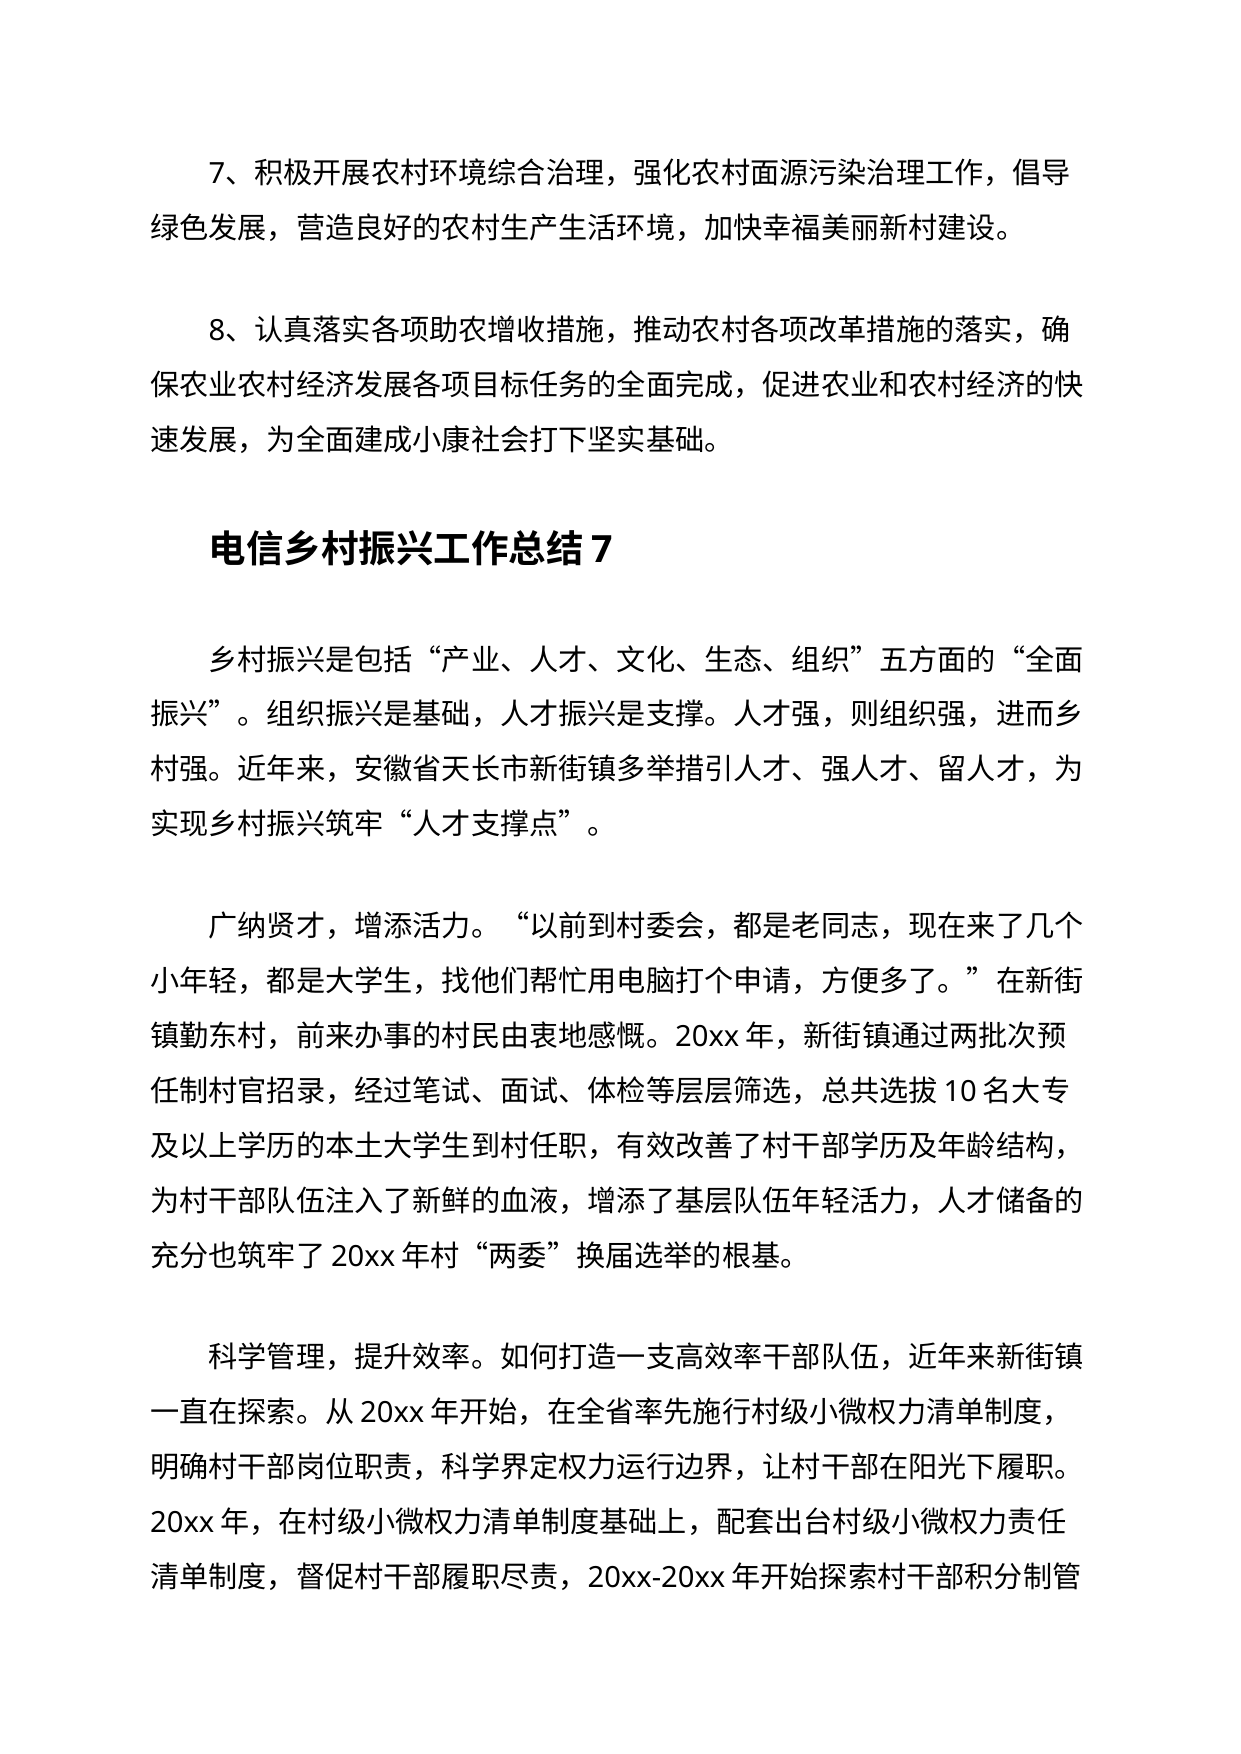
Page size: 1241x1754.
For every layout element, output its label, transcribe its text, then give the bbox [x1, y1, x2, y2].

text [150, 1334, 1090, 1596]
text 电信乡村振兴工作总结7 [150, 518, 1090, 573]
text 乡村振兴是包括“产业、人才、文化、生态、组织”五方面的“全面振兴”。组织振兴是基础，人才振兴是支撑。人才强，则组织强，进而乡村强。近年来，安徽省天长市新街镇多举措引人才、强人才、留人才，为实现乡村振兴筑牢“人才支撑点”。 [150, 636, 1090, 843]
text 8、认真落实各项助农增收措施，推动农村各项改革措施的落实，确保农业农村经济发展各项目标任务的全面完成，促进农业和农村经济的快速发展，为全面建成小康社会打下坚实基础。 [150, 307, 1090, 459]
text 广纳贤才，增添活力。“以前到村委会，都是老同志，现在来了几个小年轻，都是大学生，找他们帮忙用电脑打个申请，方便多了。”在新街镇勤东村，前来办事的村民由衷地感慨。20xx年，新街镇通过两批次预任制村官招录，经过笔试、面试、体检等层层筛选，总共选拔10名大专及以上学历的本土大学生到村任职，有效改善了村干部学历及年龄结构，为村干部队伍注入了新鲜的血液，增添了基层队伍年轻活力，人才储备的充分也筑牢了20xx年村“两委”换届选举的根基。 [150, 902, 1090, 1274]
text 7、积极开展农村环境综合治理，强化农村面源污染治理工作，倡导绿色发展，营造良好的农村生产生活环境，加快幸福美丽新村建设。 [150, 150, 1090, 247]
